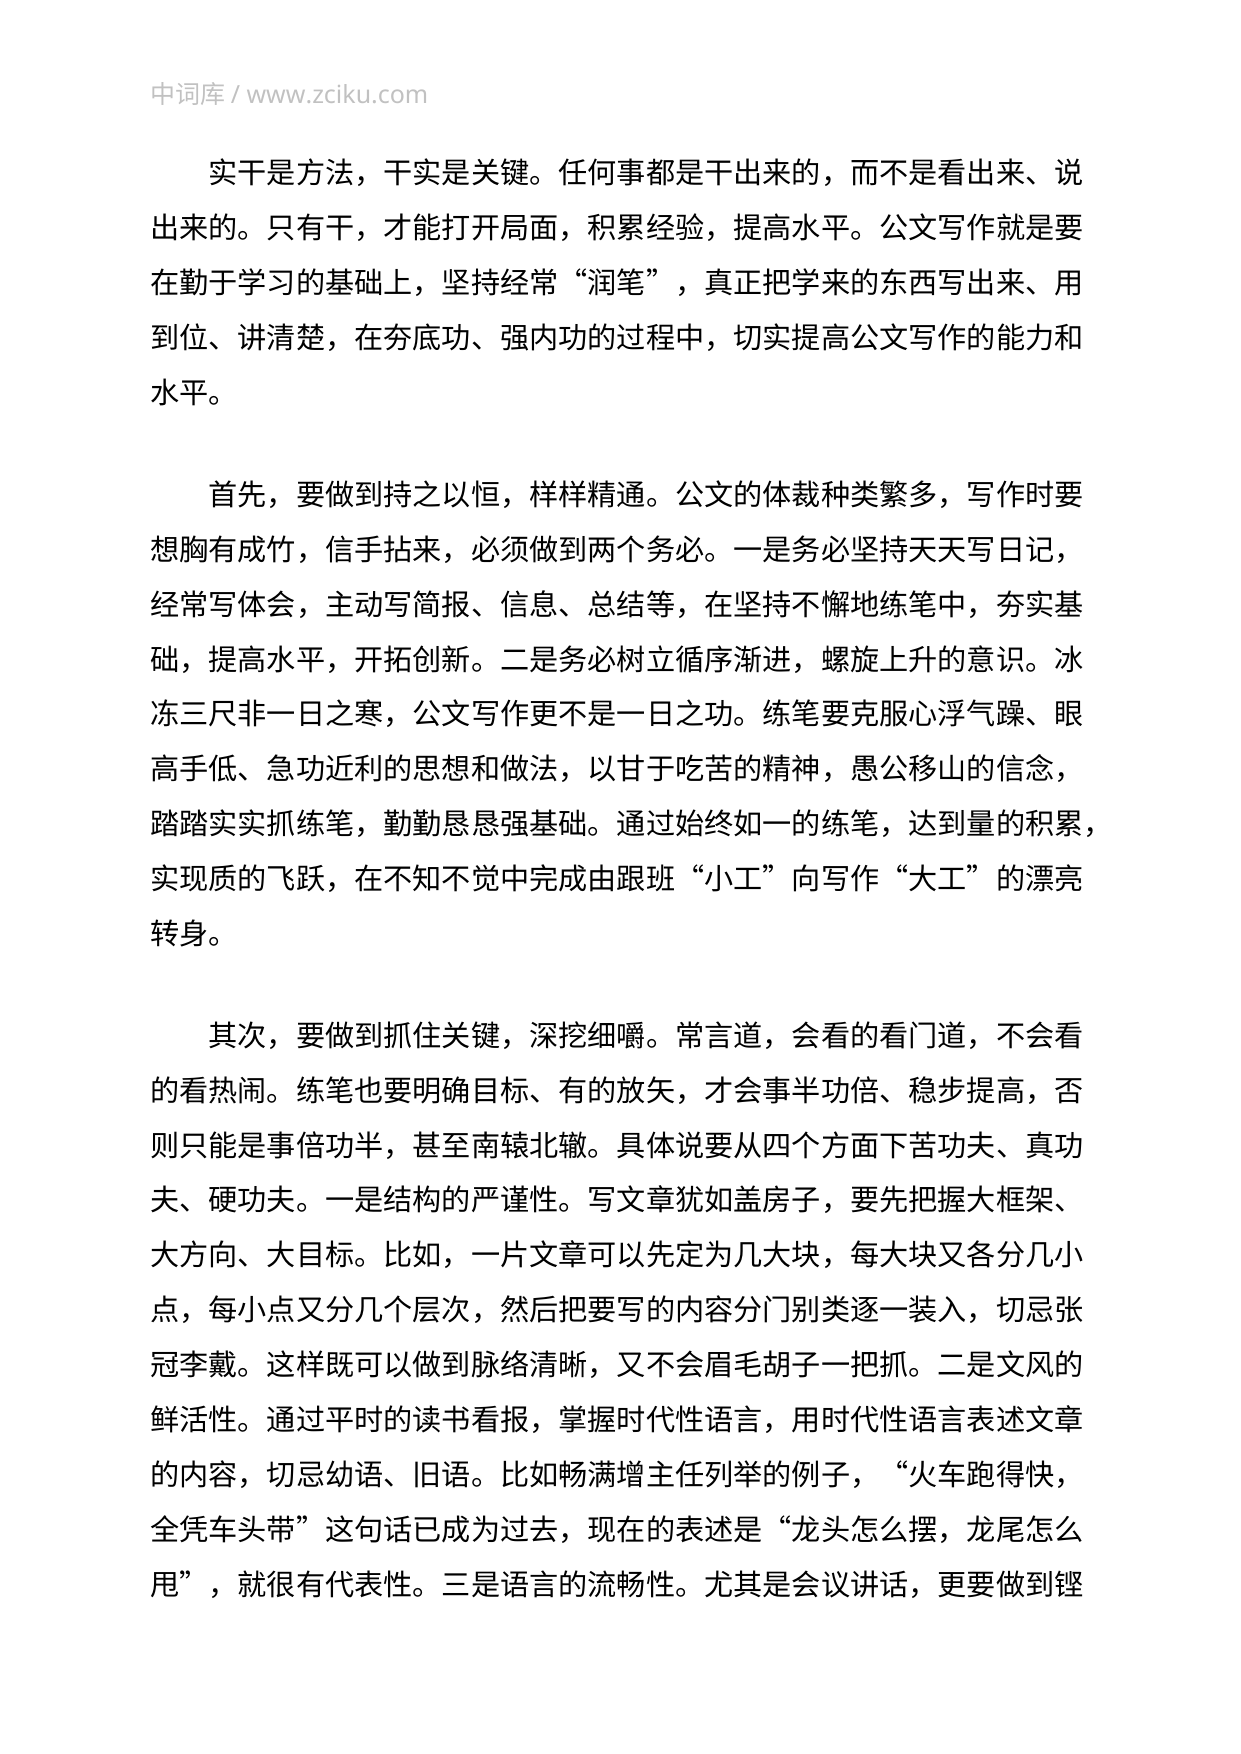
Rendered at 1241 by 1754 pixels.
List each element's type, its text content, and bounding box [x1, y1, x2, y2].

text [150, 1012, 1090, 1603]
text 首先，要做到持之以恒，样样精通。公文的体裁种类繁多，写作时要想胸有成竹，信手拈来，必须做到两个务必。一是务必坚持天天写日记，经常写体会，主动写简报、信息、总结等，在坚持不懈地练笔中，夯实基础，提高水平，开拓创新。二是务必树立循序渐进，螺旋上升的意识。冰冻三尺非一日之寒，公文写作更不是一日之功。练笔要克服心浮气躁、眼高手低、急功近利的思想和做法，以甘于吃苦的精神，愚公移山的信念，踏踏实实抓练笔，勤勤恳恳强基础。通过始终如一的练笔，达到量的积累，实现质的飞跃，在不知不觉中完成由跟班“小工”向写作“大工”的漂亮转身。 [150, 471, 1090, 953]
text 实干是方法，干实是关键。任何事都是干出来的，而不是看出来、说出来的。只有干，才能打开局面，积累经验，提高水平。公文写作就是要在勤于学习的基础上，坚持经常“润笔”，真正把学来的东西写出来、用到位、讲清楚，在夯底功、强内功的过程中，切实提高公文写作的能力和水平。 [150, 150, 1090, 412]
